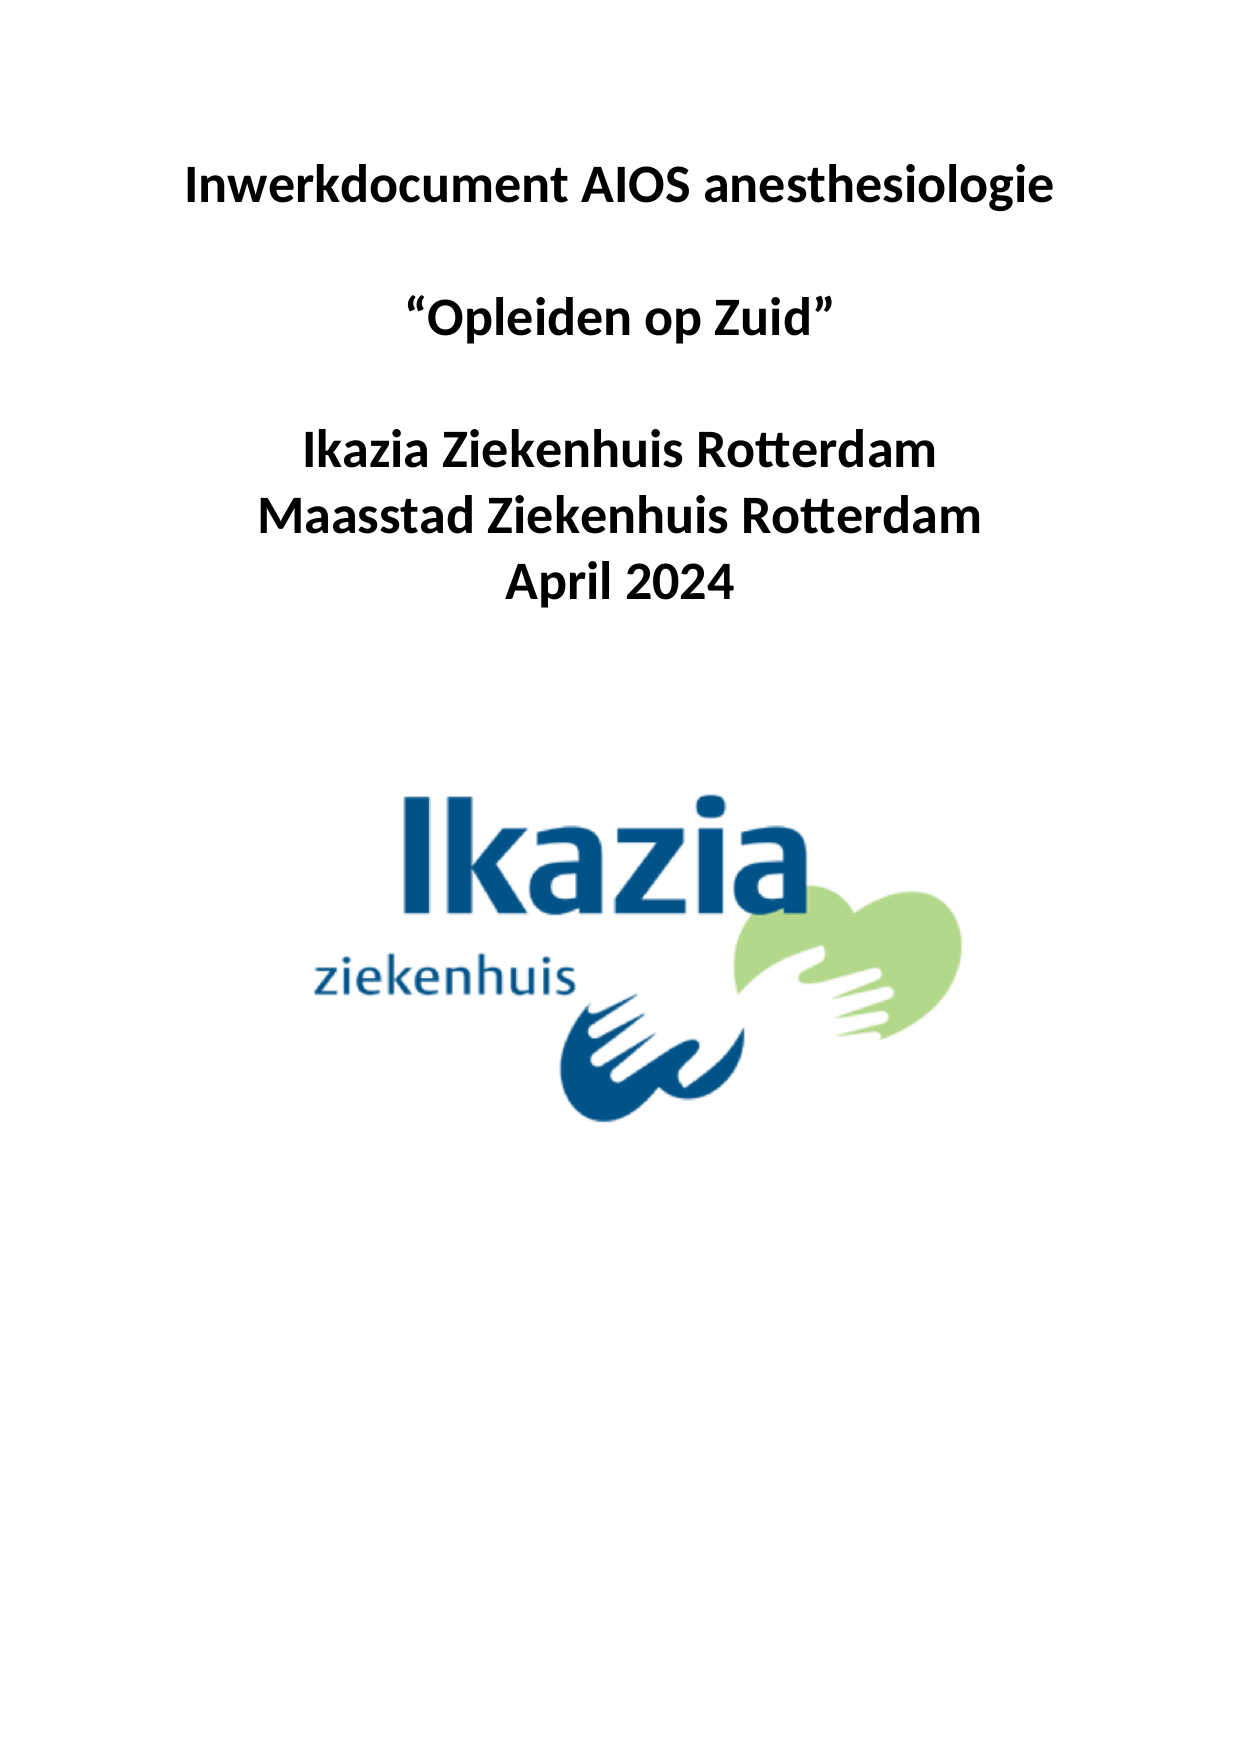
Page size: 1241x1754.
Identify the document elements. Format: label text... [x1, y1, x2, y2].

text Maasstad Ziekenhuis Rotterdam [150, 481, 1090, 547]
text April 2024 [150, 547, 1090, 613]
text Inwerkdocument AIOS anesthesiologie [150, 150, 1090, 216]
text Ikazia Ziekenhuis Rotterdam [150, 414, 1090, 481]
picture [171, 713, 1103, 1203]
text “Opleiden op Zuid” [150, 282, 1090, 348]
